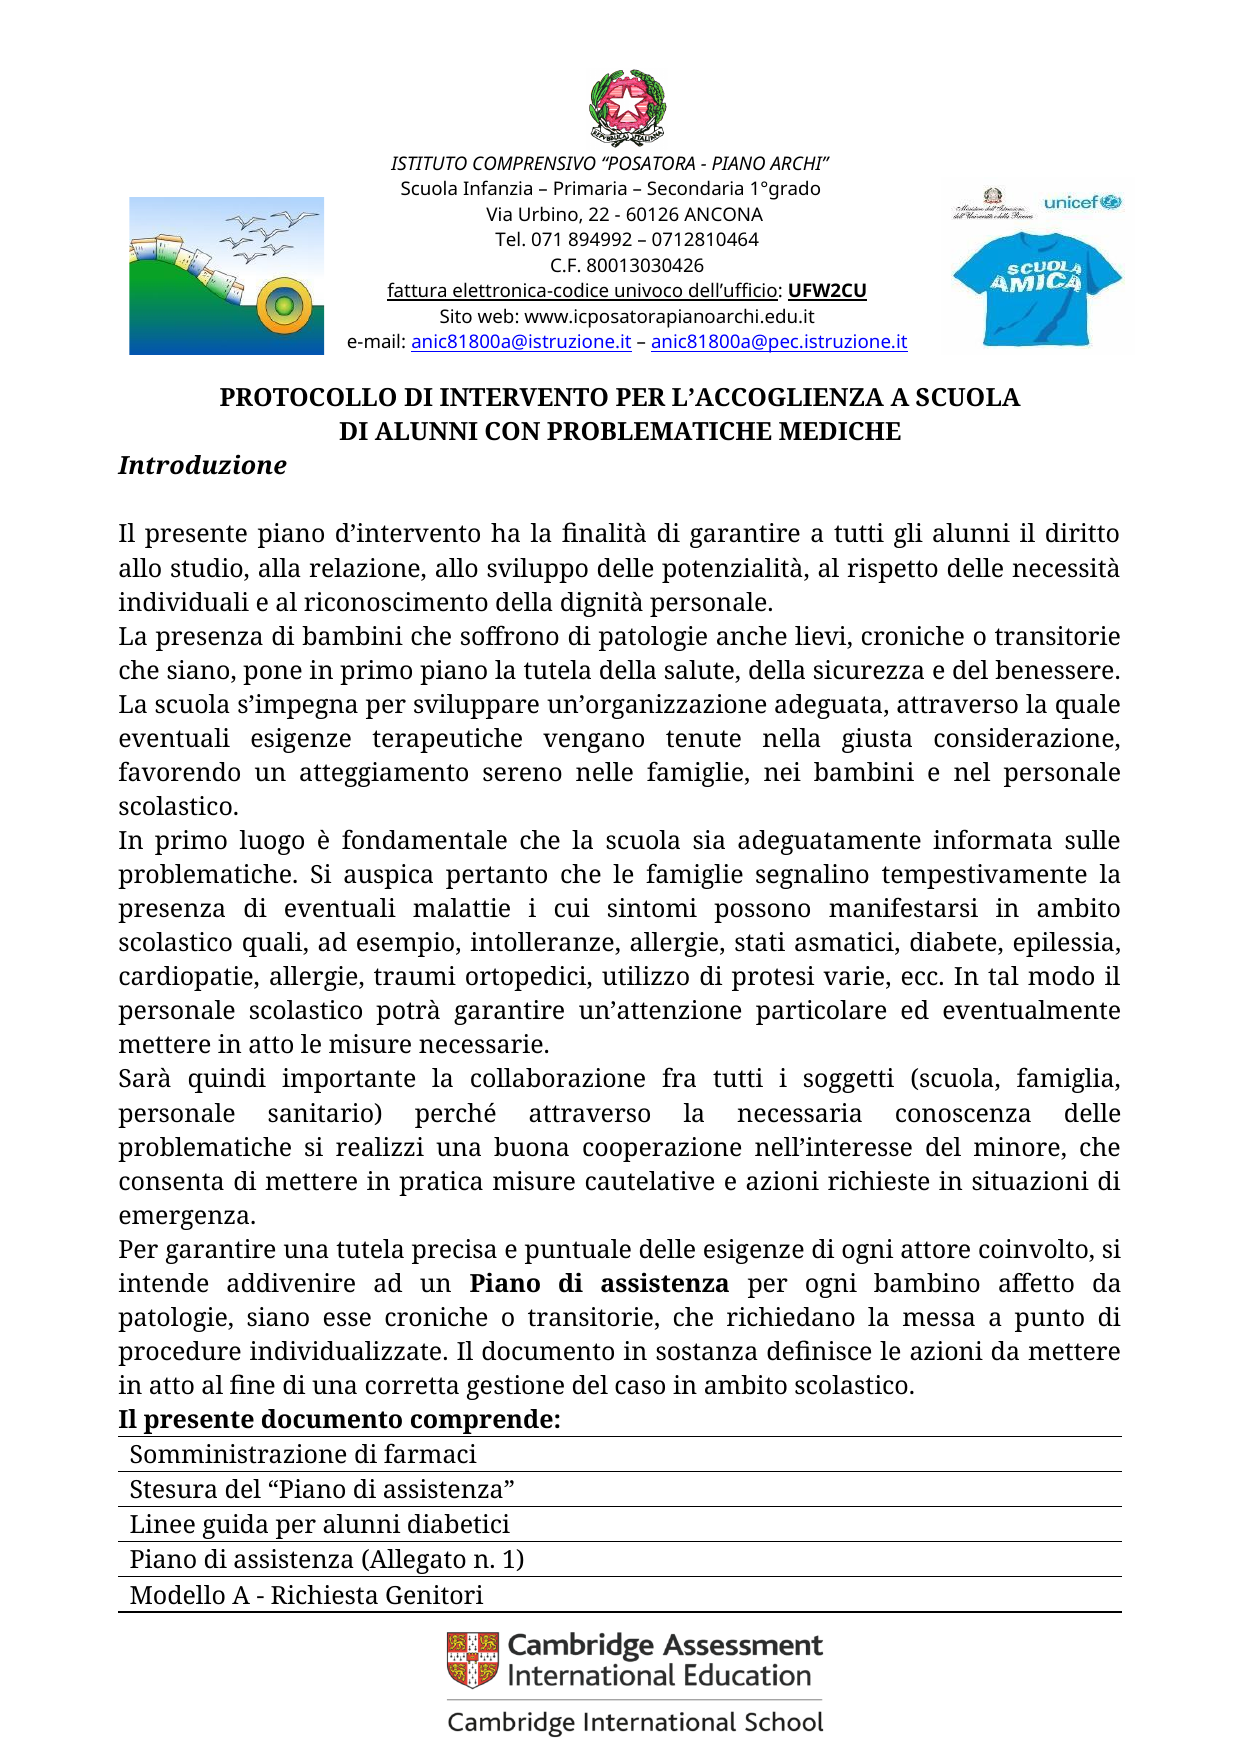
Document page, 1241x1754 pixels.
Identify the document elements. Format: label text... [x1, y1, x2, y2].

picture [586, 68, 668, 151]
text DI ALUNNI CON PROBLEMATICHE MEDICHE [118, 414, 1122, 448]
text In primo luogo è fondamentale che la scuola sia adeguatamente informata sulle problematiche. Si auspica pertanto che le famiglie segnalino tempestivamente la presenza di eventuali malattie i cui sintomi possono manifestarsi in ambito scolastico quali, ad esempio, intolleranze, allergie, stati asmatici, diabete, epilessia, cardiopatie, allergie, traumi ortopedici, utilizzo di protesi varie, ecc. In tal modo il personale scolastico potrà garantire un’attenzione particolare ed eventualmente mettere in atto le misure necessarie. [118, 823, 1122, 1061]
text Il presente documento comprende: [118, 1402, 1122, 1436]
table_header Somministrazione di farmaci [118, 1437, 1122, 1471]
table_cell Linee guida per alunni diabetici [118, 1507, 1122, 1541]
text Per garantire una tutela precisa e puntuale delle esigenze di ogni attore coinvolto, si intende addivenire ad un Piano di assistenza per ogni bambino affetto da patologie, siano esse croniche o transitorie, che richiedano la messa a punto di procedure individualizzate. Il documento in sostanza definisce le azioni da mettere in atto al fine di una corretta gestione del caso in ambito scolastico. [118, 1231, 1122, 1402]
text Sarà quindi importante la collaborazione fra tutti i soggetti (scuola, famiglia, personale sanitario) perché attraverso la necessaria conoscenza delle problematiche si realizzi una buona cooperazione nell’interesse del minore, che consenta di mettere in pratica misure cautelative e azioni richieste in situazioni di emergenza. [118, 1061, 1122, 1231]
table_cell Stesura del “Piano di assistenza” [118, 1472, 1122, 1506]
picture [129, 339, 325, 355]
text Introduzione [118, 448, 1122, 482]
text La presenza di bambini che soffrono di patologie anche lievi, croniche o transitorie che siano, pone in primo piano la tutela della salute, della sicurezza e del benessere. La scuola s’impegna per sviluppare un’organizzazione adeguata, attraverso la quale eventuali esigenze terapeutiche vengano tenute nella giusta considerazione, favorendo un atteggiamento sereno nelle famiglie, nei bambini e nel personale scolastico. [118, 618, 1122, 823]
table_cell Modello A - Richiesta Genitori [118, 1577, 1122, 1611]
table_cell Piano di assistenza (Allegato n. 1) [118, 1542, 1122, 1576]
picture [446, 1632, 824, 1738]
picture [129, 197, 325, 337]
text PROTOCOLLO DI INTERVENTO PER L’ACCOGLIENZA A SCUOLA [118, 380, 1122, 414]
picture [941, 177, 1135, 355]
text Il presente piano d’intervento ha la finalità di garantire a tutti gli alunni il diritto allo studio, alla relazione, allo sviluppo delle potenzialità, al rispetto delle necessità individuali e al riconoscimento della dignità personale. [118, 516, 1122, 618]
